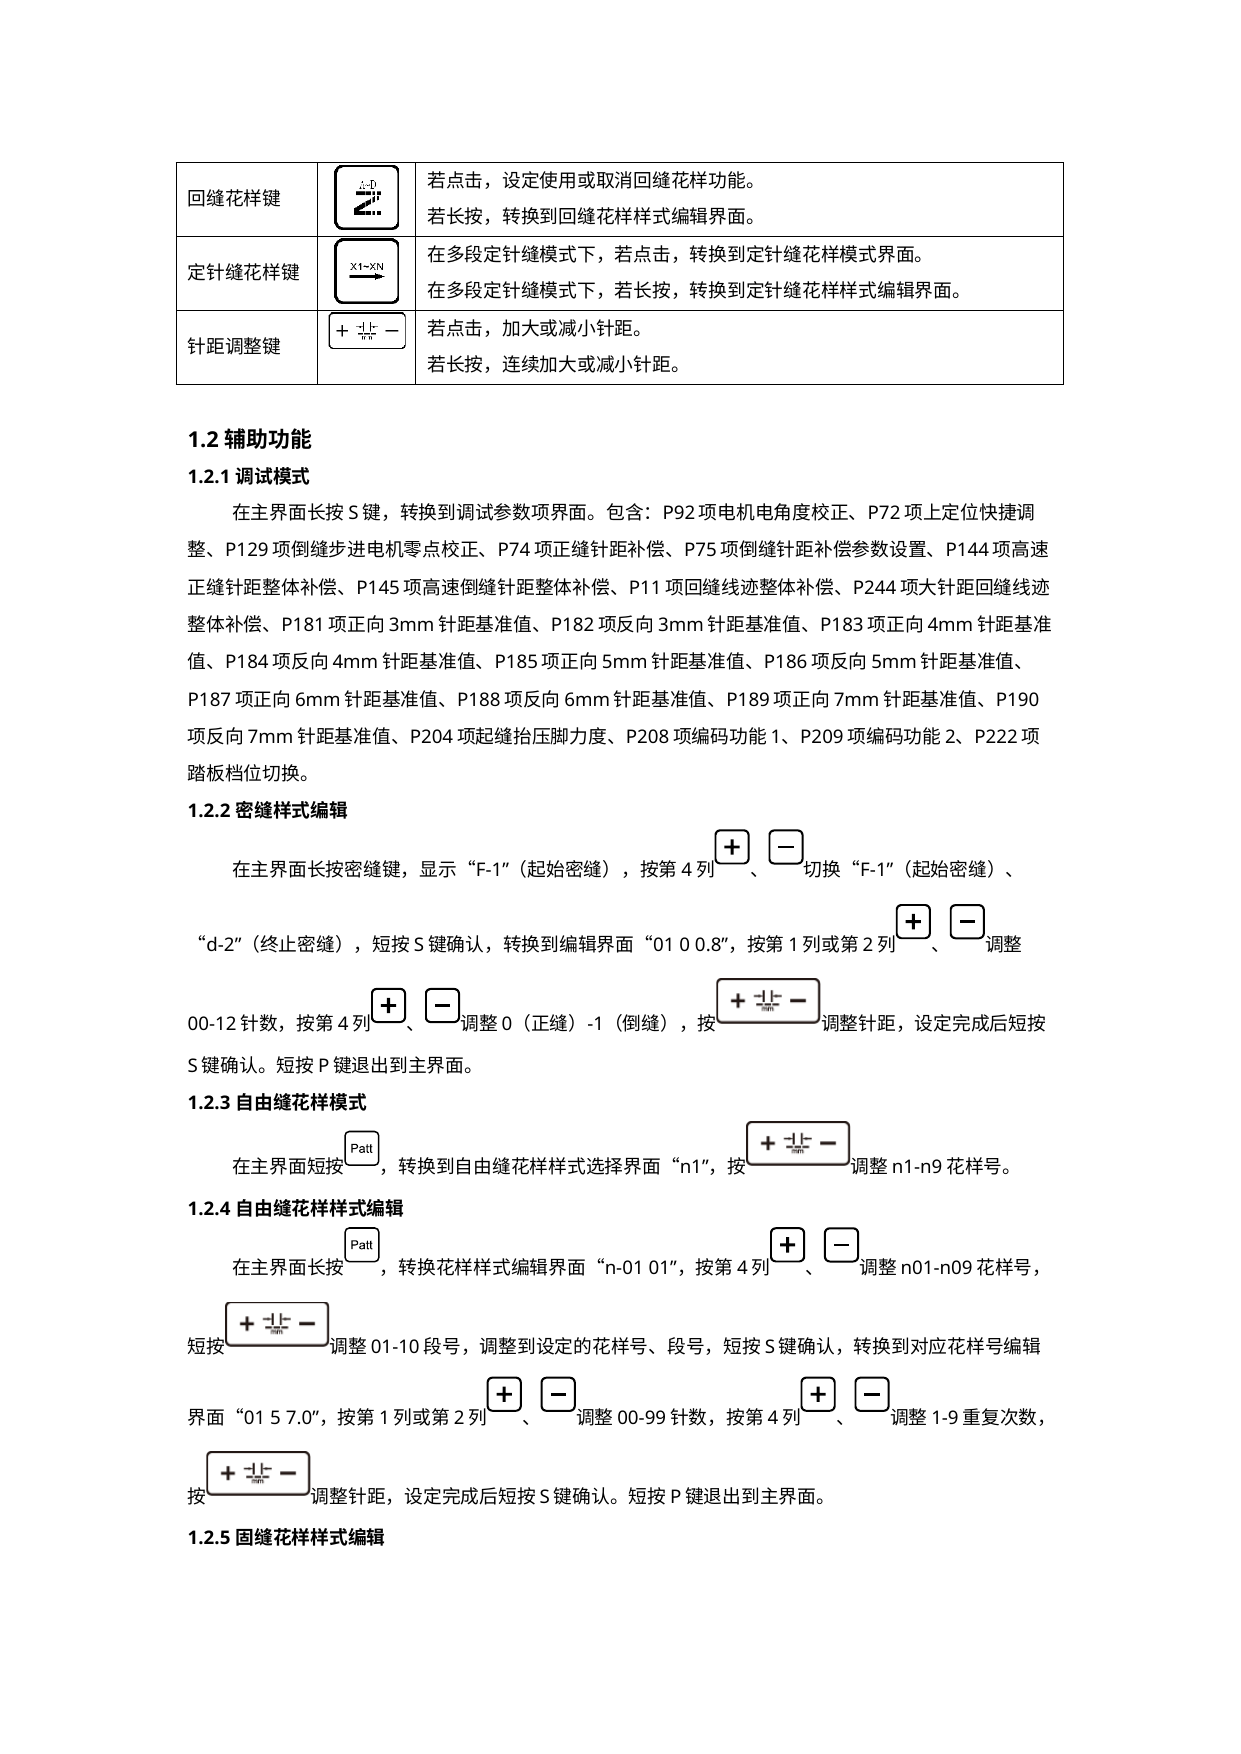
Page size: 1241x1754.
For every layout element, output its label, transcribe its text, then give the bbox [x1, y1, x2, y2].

table_cell [318, 237, 415, 310]
picture [328, 312, 406, 349]
text 1.2 辅助功能 [187, 421, 1053, 454]
text 1.2.2 密缝样式编辑 [187, 793, 1053, 825]
picture [206, 1451, 311, 1496]
picture [334, 165, 399, 230]
text 1.2.5 固缝花样样式编辑 [187, 1520, 1053, 1553]
picture [746, 1121, 851, 1166]
text 在主界面短按，转换到自由缝花样样式选择界面“n1”，按调整n1-n9花样号。 [187, 1122, 1053, 1187]
text 1.2.4 自由缝花样样式编辑 [187, 1191, 1053, 1223]
table_cell 针距调整键 [177, 311, 317, 383]
table_cell 若点击，设定使用或取消回缝花样功能。 若长按，转换到回缝花样样式编辑界面。 [416, 163, 1063, 236]
text 在主界面长按S键，转换到调试参数项界面。包含：P92项电机电角度校正、P72项上定位快捷调整、P129项倒缝步进电机零点校正、P74项正缝针距补偿、P75项倒缝针距补偿参数设置、P144项高速正缝针距整体补偿、P145项高速倒缝针距整体补偿、P11项回缝线迹整体补偿、P244项大针距回缝线迹整体补偿、P181项正向3mm针距基准值、P182项反向3mm针距基准值、P183项正向4mm针距基准值、P184项反向4mm针距基准值、P185项正向5mm针距基准值、P186项反向5mm针距基准值、P187项正向6mm针距基准值、P188项反向6mm针距基准值、P189项正向7mm针距基准值、P190项反向7mm针距基准值、P204项起缝抬压脚力度、P208项编码功能1、P209项编码功能2、P222项踏板档位切换。 [187, 495, 1053, 789]
table_cell 在多段定针缝模式下，若点击，转换到定针缝花样模式界面。 在多段定针缝模式下，若长按，转换到定针缝花样样式编辑界面。 [416, 237, 1063, 310]
table_cell [318, 311, 415, 383]
text 在主界面长按密缝键，显示“F-1”（起始密缝），按第4列、切换“F-1”（起始密缝）、“d-2”（终止密缝），短按S键确认，转换到编辑界面“01 0 0.8”，按第1列或第2列、调整00-12针数，按第4列、调整0（正缝）-1（倒缝），按调整针距，设定完成后短按S键确认。短按P键退出到主界面。 [187, 829, 1053, 1081]
table_cell 若点击，加大或减小针距。 若长按，连续加大或减小针距。 [416, 311, 1063, 383]
text 1.2.1 调试模式 [187, 459, 1053, 491]
text 1.2.3 自由缝花样模式 [187, 1085, 1053, 1118]
text 在主界面长按，转换花样样式编辑界面“n-01 01”，按第4列、调整n01-n09花样号，短按调整01-10段号，调整到设定的花样号、段号，短按S键确认，转换到对应花样号编辑界面“01 5 7.0”，按第1列或第2列、调整00-99针数，按第4列、调整1-9重复次数，按调整针距，设定完成后短按S键确认。短按P键退出到主界面。 [187, 1227, 1053, 1516]
table_cell 回缝花样键 [177, 163, 317, 236]
table_cell 定针缝花样键 [177, 237, 317, 310]
picture [334, 238, 399, 304]
picture [225, 1302, 330, 1347]
table_cell [318, 163, 415, 236]
picture [716, 978, 821, 1024]
